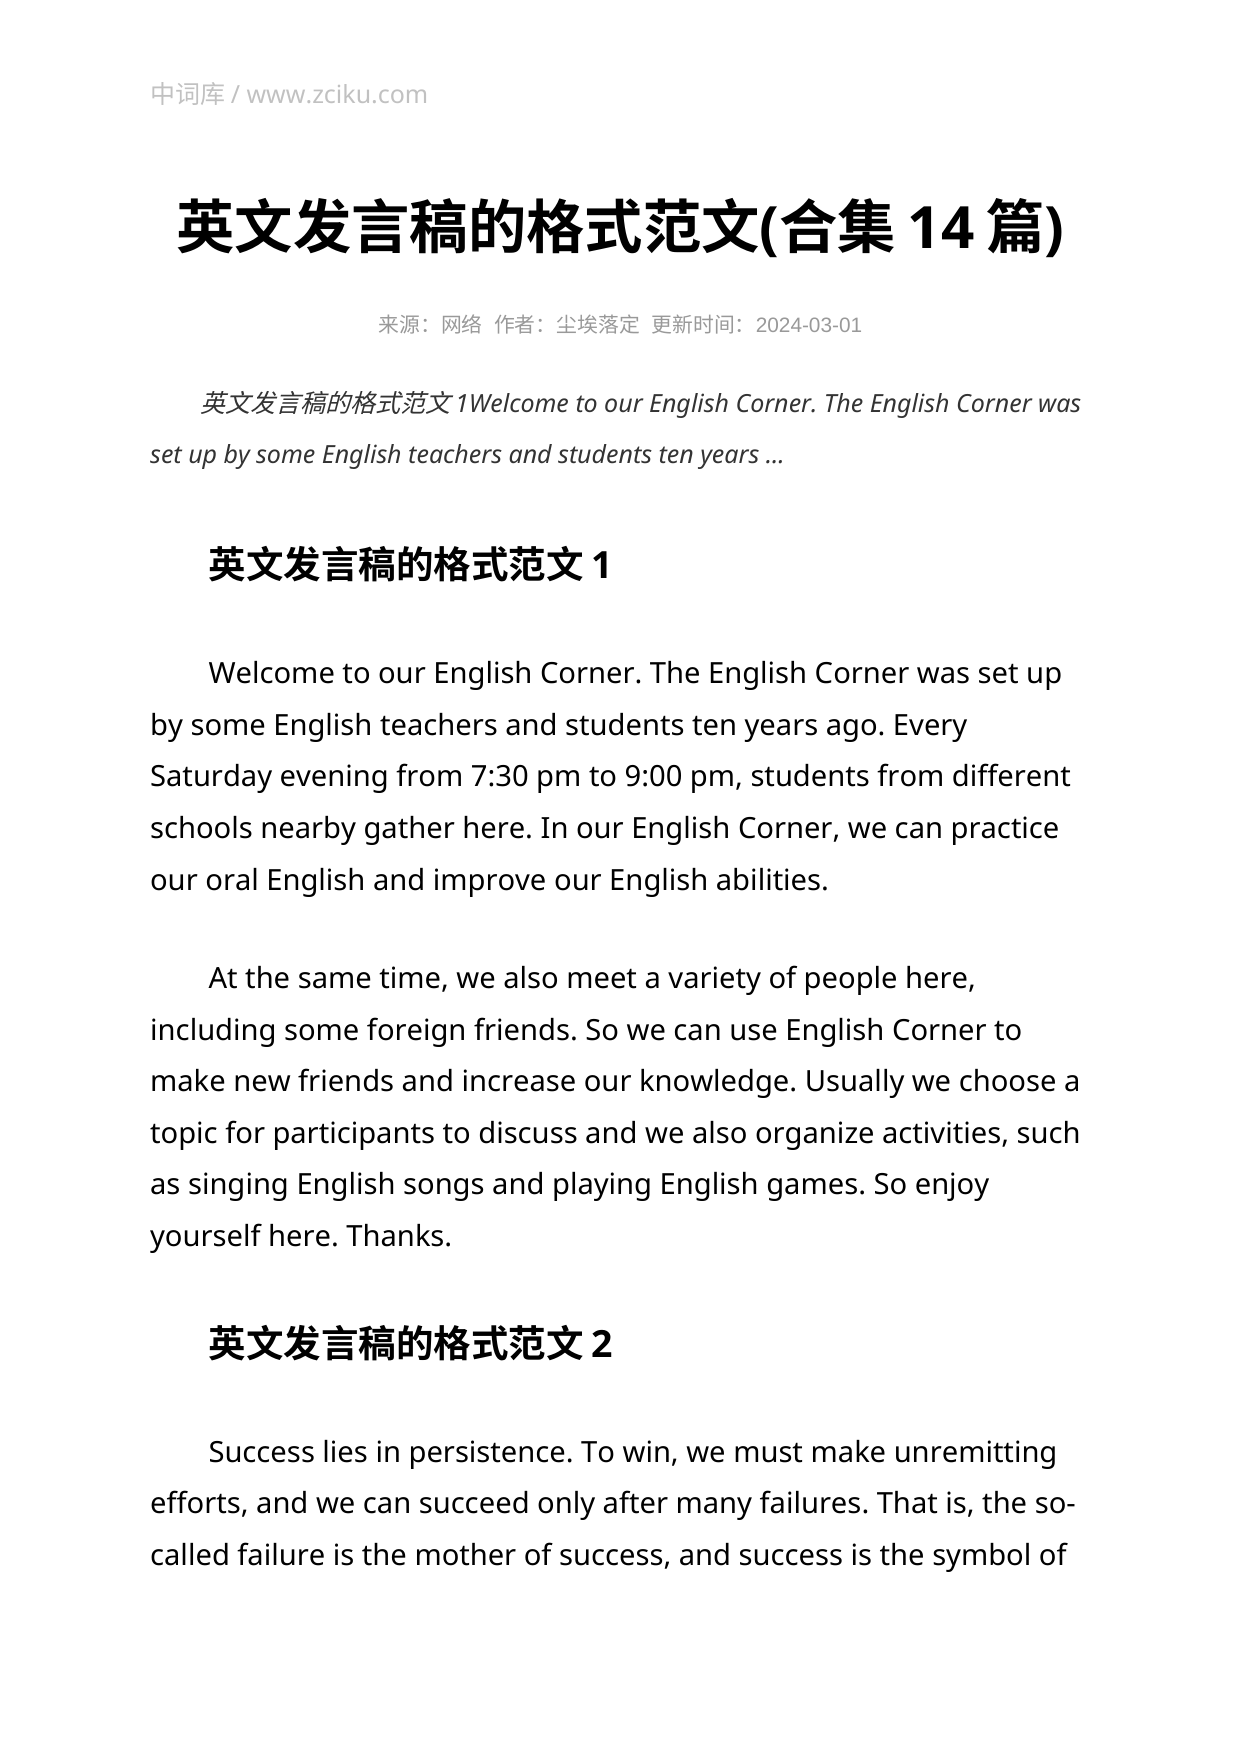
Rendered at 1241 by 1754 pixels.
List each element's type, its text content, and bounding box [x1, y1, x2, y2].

text 英文发言稿的格式范文1 [150, 535, 1090, 589]
text 来源：网络 作者：尘埃落定 更新时间：2024-03-01 [150, 313, 1090, 337]
text 英文发言稿的格式范文2 [150, 1313, 1090, 1368]
text Welcome to our English Corner. The English Corner was set up by some English teachers and students ten years ago. Every Saturday evening from 7:30 pm to 9:00 pm, students from different schools nearby gather here. In our English Corner, we can practice our oral English and improve our English abilities. [150, 652, 1090, 898]
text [150, 1431, 1090, 1574]
text At the same time, we also meet a variety of people here, including some foreign friends. So we can use English Corner to make new friends and increase our knowledge. Usually we choose a topic for participants to discuss and we also organize activities, such as singing English songs and playing English games. So enjoy yourself here. Thanks. [150, 957, 1090, 1255]
text 英文发言稿的格式范文1Welcome to our English Corner. The English Corner was set up by some English teachers and students ten years ... [150, 384, 1090, 471]
subtitle 英文发言稿的格式范文(合集14篇) [150, 181, 1090, 266]
